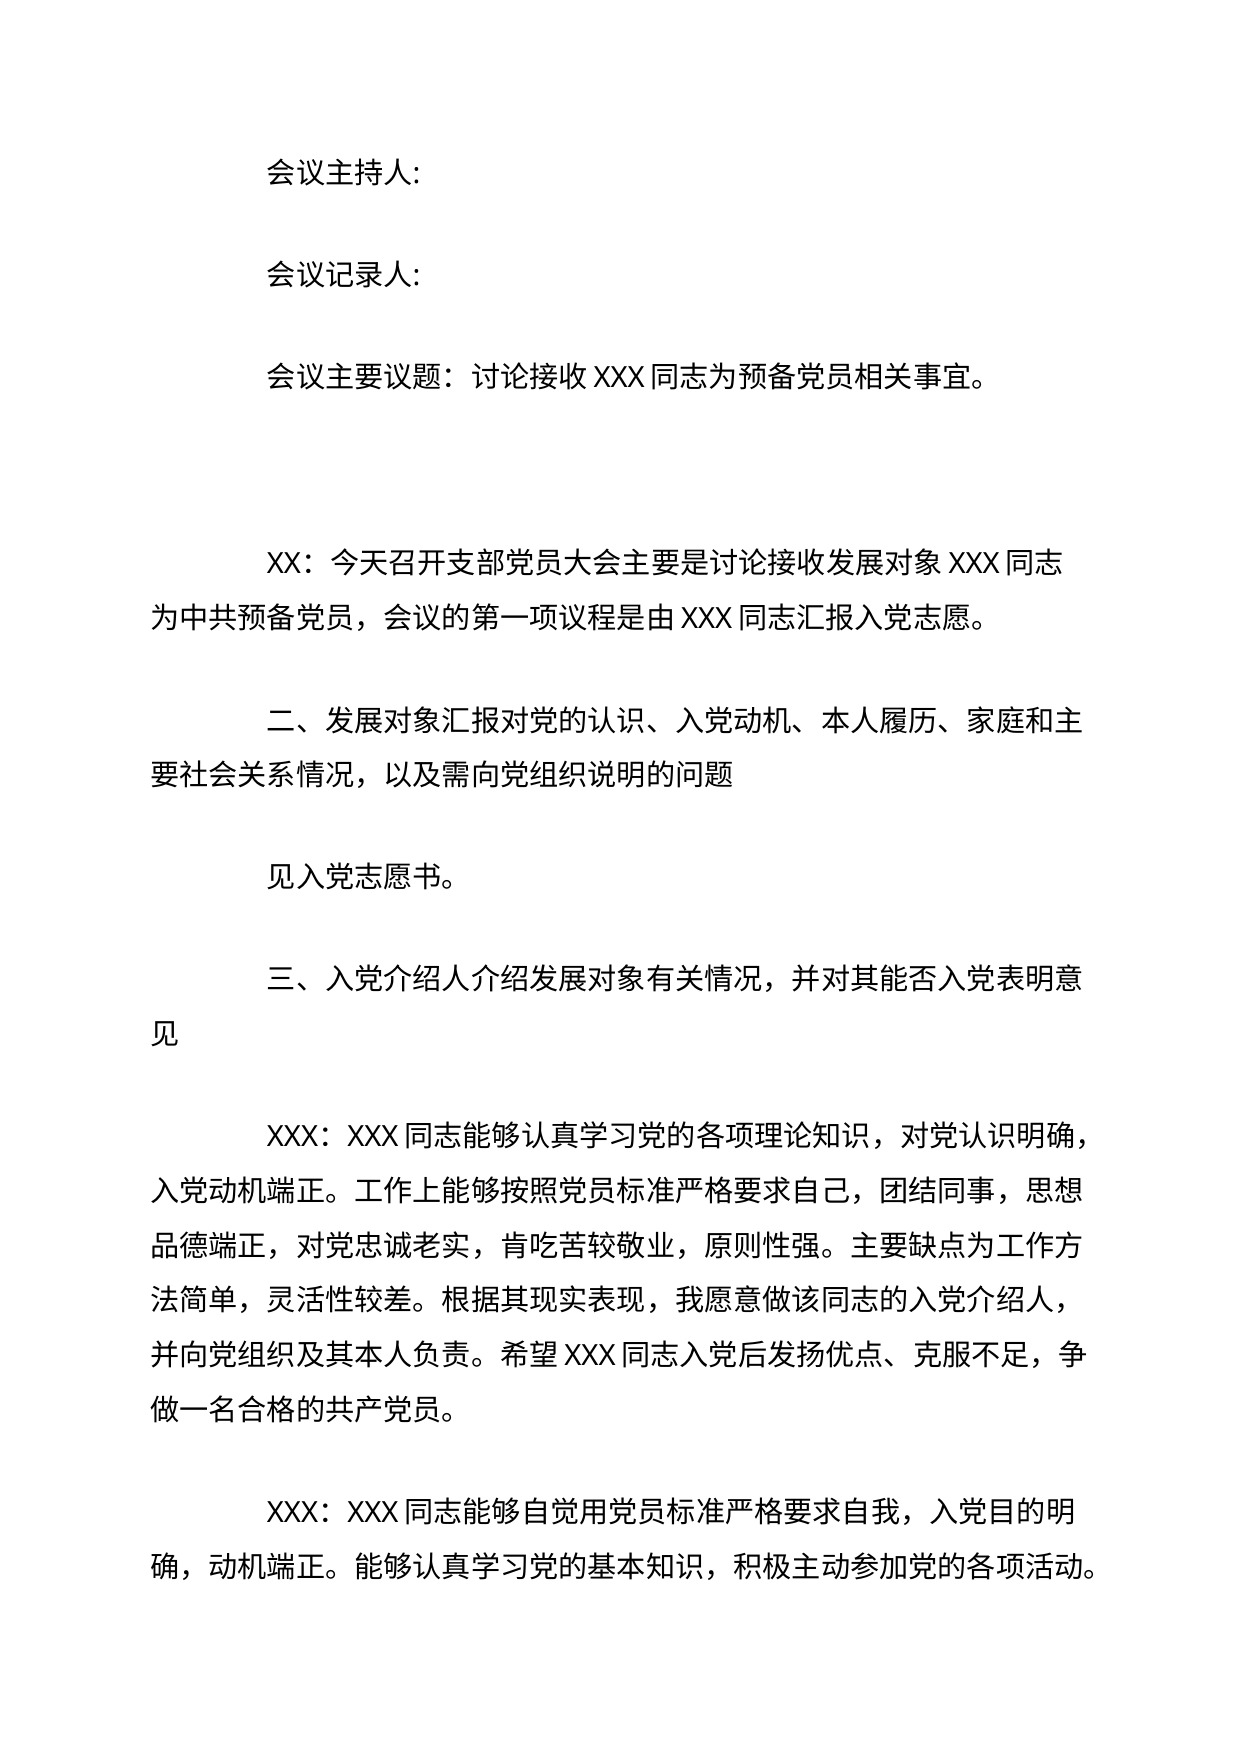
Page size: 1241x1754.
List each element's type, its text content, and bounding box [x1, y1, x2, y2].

text 三、入党介绍人介绍发展对象有关情况，并对其能否入党表明意见 [150, 956, 1090, 1053]
text 会议主要议题：讨论接收XXX同志为预备党员相关事宜。 [150, 354, 1090, 396]
text XXX：XXX同志能够认真学习党的各项理论知识，对党认识明确，入党动机端正。工作上能够按照党员标准严格要求自己，团结同事，思想品德端正，对党忠诚老实，肯吃苦较敬业，原则性强。主要缺点为工作方法简单，灵活性较差。根据其现实表现，我愿意做该同志的入党介绍人，并向党组织及其本人负责。希望XXX同志入党后发扬优点、克服不足，争做一名合格的共产党员。 [150, 1112, 1090, 1429]
text 二、发展对象汇报对党的认识、入党动机、本人履历、家庭和主要社会关系情况，以及需向党组织说明的问题 [150, 697, 1090, 794]
text XX：今天召开支部党员大会主要是讨论接收发展对象XXX同志为中共预备党员，会议的第一项议程是由XXX同志汇报入党志愿。 [150, 540, 1090, 637]
text 会议主持人: [150, 150, 1090, 192]
text 见入党志愿书。 [150, 854, 1090, 896]
text 会议记录人: [150, 252, 1090, 294]
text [150, 1489, 1090, 1586]
